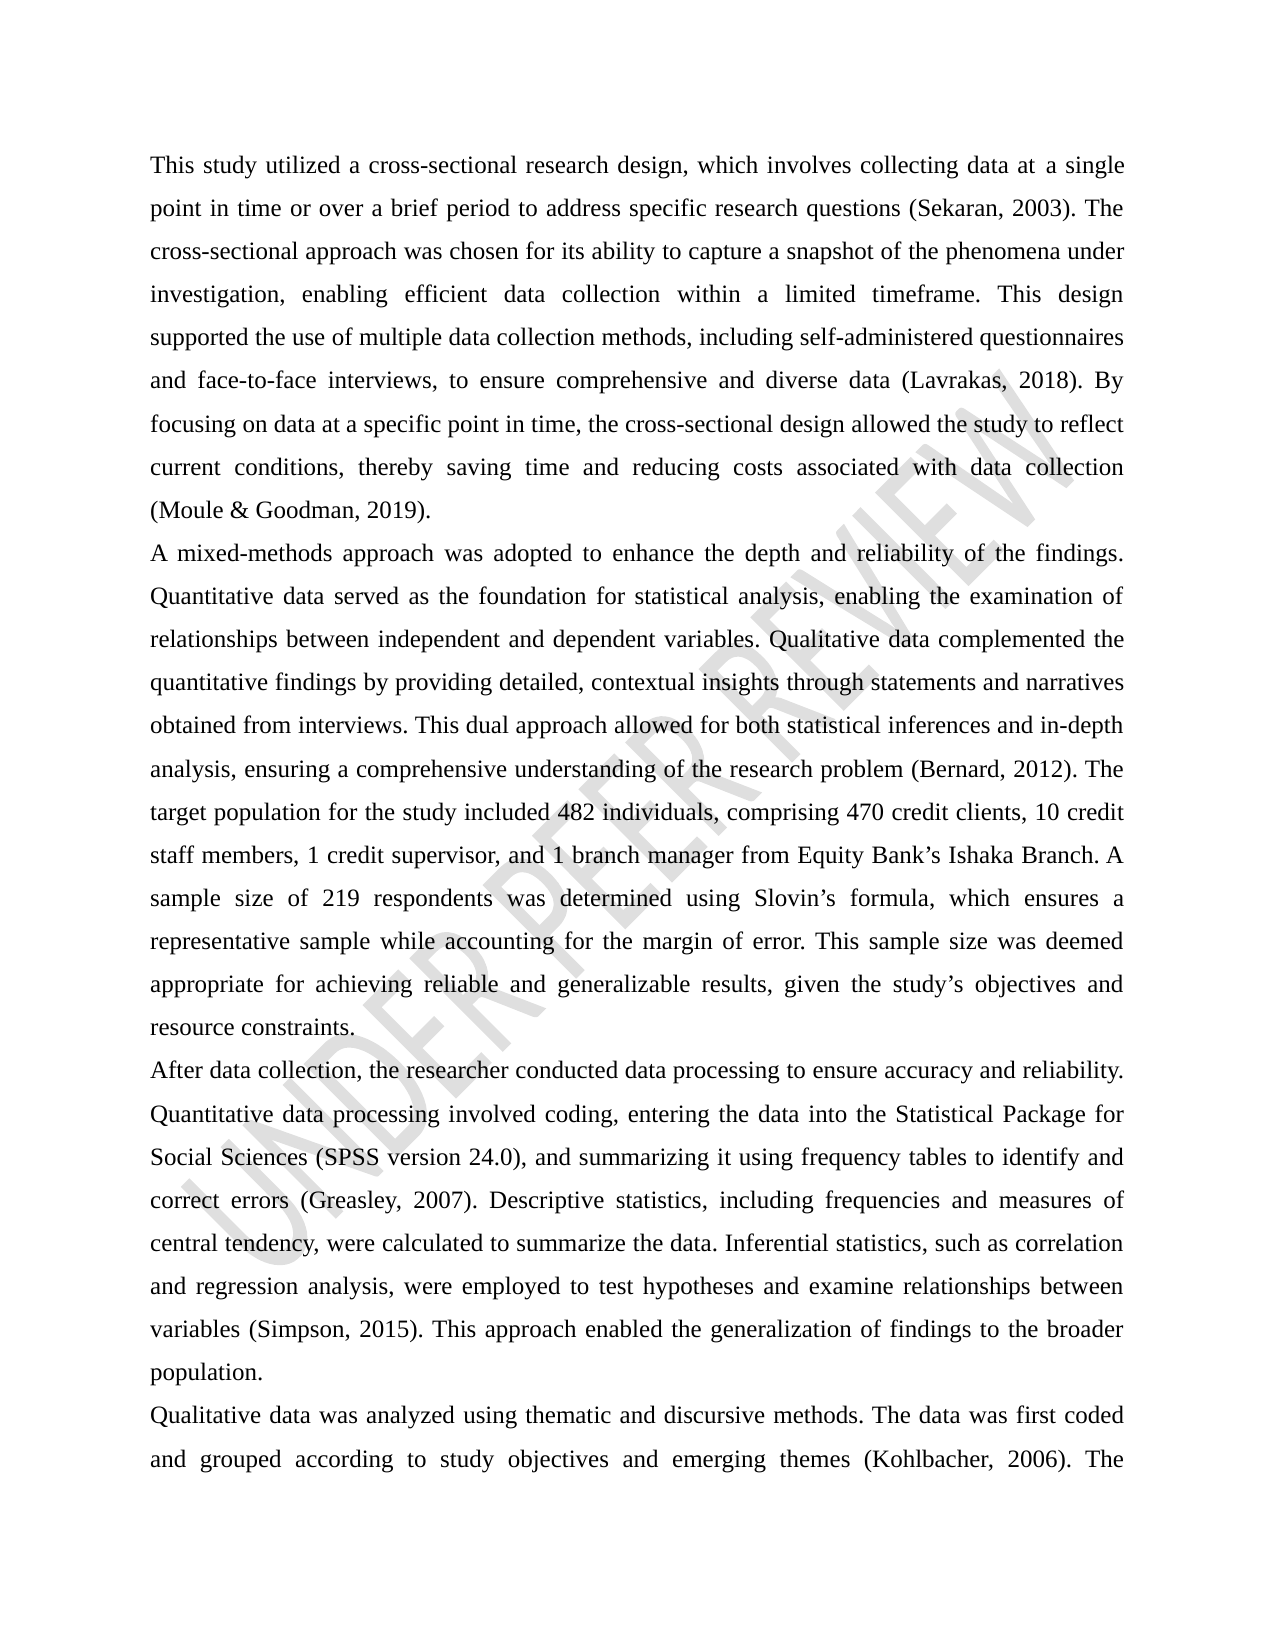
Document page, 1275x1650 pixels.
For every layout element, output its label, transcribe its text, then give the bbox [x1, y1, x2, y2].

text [150, 1401, 1125, 1472]
text After data collection, the researcher conducted data processing to ensure accuracy and reliability. Quantitative data processing involved coding, entering the data into the Statistical Package for Social Sciences (SPSS version 24.0), and summarizing it using frequency tables to identify and correct errors (Greasley, 2007). Descriptive statistics, including frequencies and measures of central tendency, were calculated to summarize the data. Inferential statistics, such as correlation and regression analysis, were employed to test hypotheses and examine relationships between variables (Simpson, 2015). This approach enabled the generalization of findings to the broader population. [150, 1056, 1125, 1386]
text A mixed-methods approach was adopted to enhance the depth and reliability of the findings. Quantitative data served as the foundation for statistical analysis, enabling the examination of relationships between independent and dependent variables. Qualitative data complemented the quantitative findings by providing detailed, contextual insights through statements and narratives obtained from interviews. This dual approach allowed for both statistical inferences and in-depth analysis, ensuring a comprehensive understanding of the research problem (Bernard, 2012). The target population for the study included 482 individuals, comprising 470 credit clients, 10 credit staff members, 1 credit supervisor, and 1 branch manager from Equity Bank’s Ishaka Branch. A sample size of 219 respondents was determined using Slovin’s formula, which ensures a representative sample while accounting for the margin of error. This sample size was deemed appropriate for achieving reliable and generalizable results, given the study’s objectives and resource constraints. [150, 538, 1125, 1041]
text This study utilized a cross-sectional research design, which involves collecting data at a single point in time or over a brief period to address specific research questions (Sekaran, 2003). The cross-sectional approach was chosen for its ability to capture a snapshot of the phenomena under investigation, enabling efficient data collection within a limited timeframe. This design supported the use of multiple data collection methods, including self-administered questionnaires and face-to-face interviews, to ensure comprehensive and diverse data (Lavrakas, 2018). By focusing on data at a specific point in time, the cross-sectional design allowed the study to reflect current conditions, thereby saving time and reducing costs associated with data collection (Moule & Goodman, 2019). [150, 150, 1125, 524]
